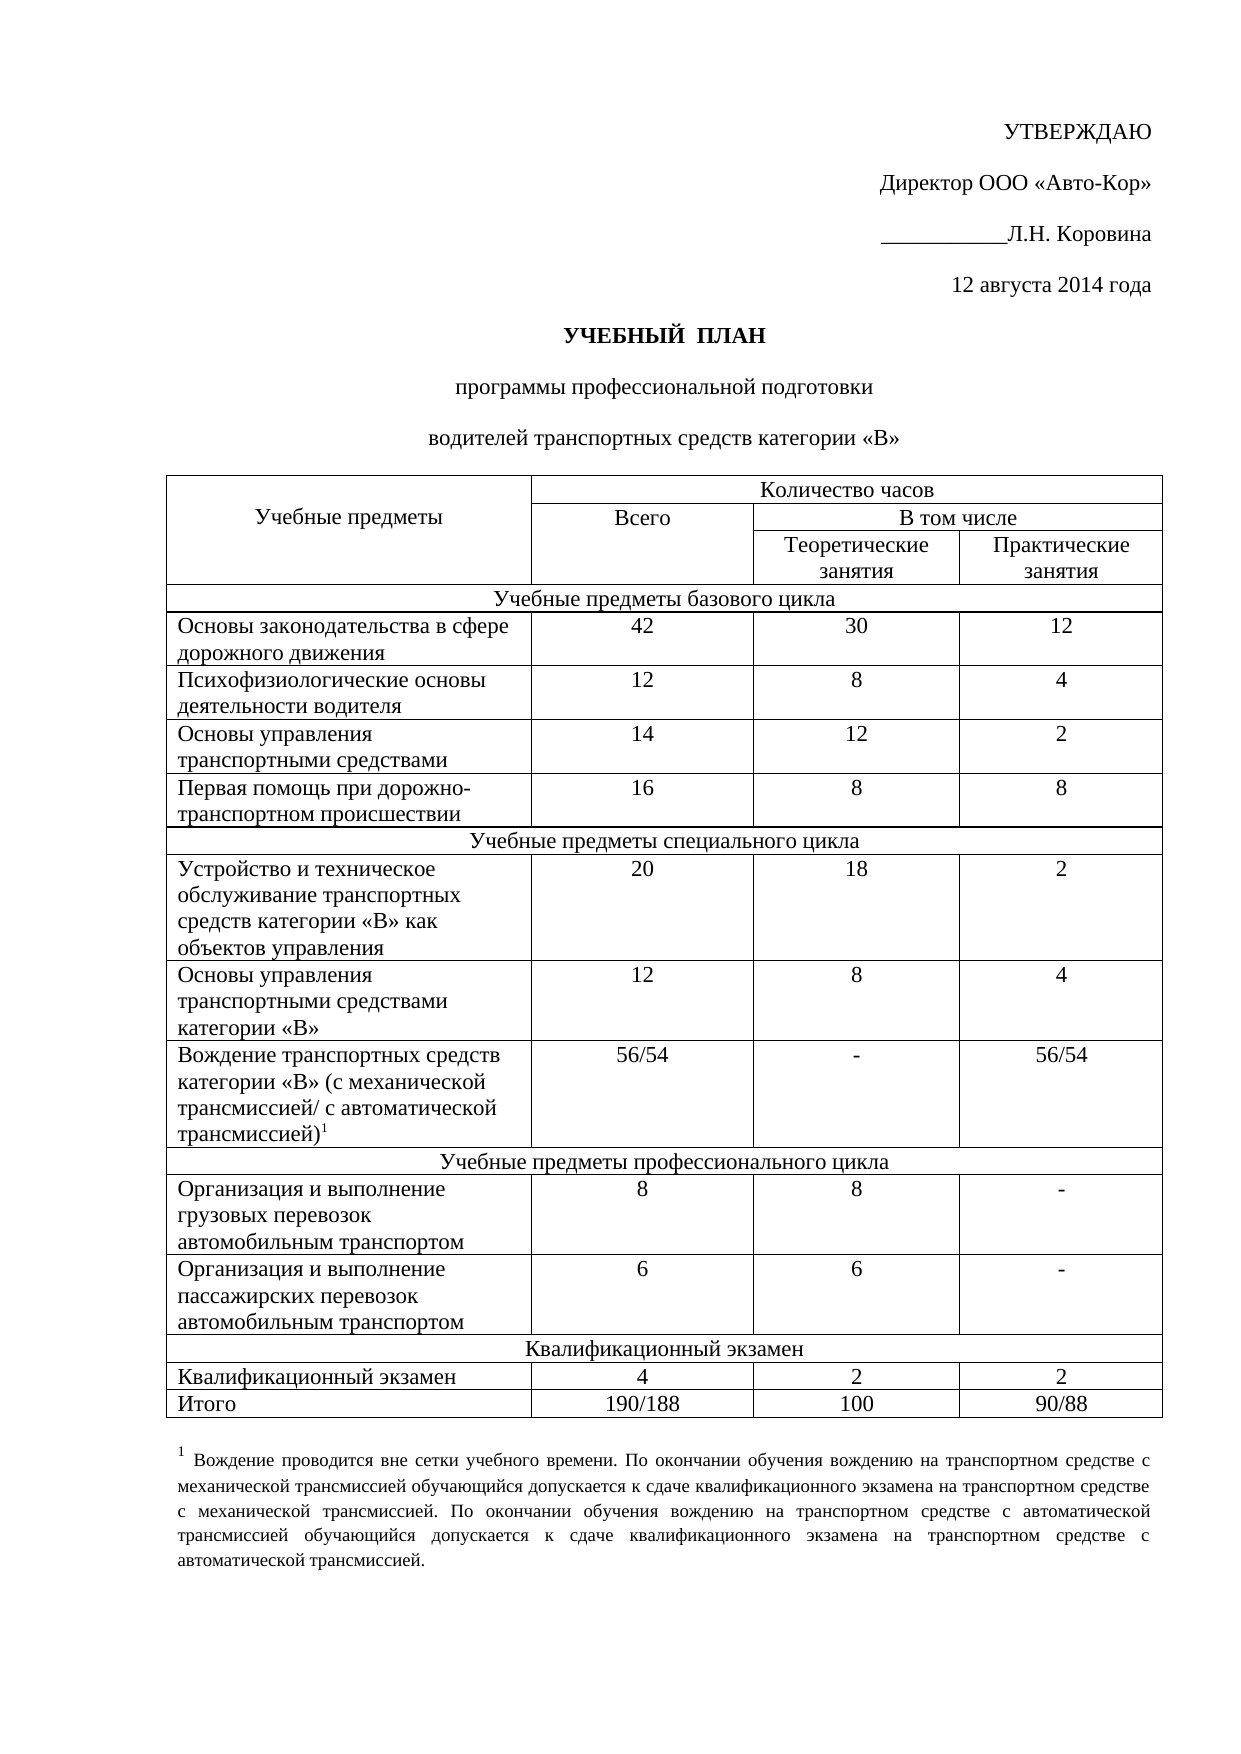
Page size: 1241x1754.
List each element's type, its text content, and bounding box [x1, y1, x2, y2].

table_header Учебные предметы [167, 476, 531, 584]
table_cell Учебные предметы базового цикла [167, 585, 1162, 611]
text 12 августа 2014 года [177, 271, 1152, 298]
table_cell 20 [532, 855, 753, 960]
table_cell Вождение транспортных средств категории «В» (с механической трансмиссией/ с автоматической трансмиссией)1 [167, 1041, 531, 1147]
table_cell Основы управления транспортными средствами категории «В» [167, 961, 531, 1040]
table_cell 56/54 [532, 1041, 753, 1147]
table_cell 8 [754, 1175, 959, 1254]
table_cell 12 [532, 666, 753, 719]
table_cell 6 [754, 1255, 959, 1334]
text водителей транспортных средств категории «В» [177, 424, 1152, 451]
table_cell 4 [532, 1363, 753, 1389]
text 1 Вождение проводится вне сетки учебного времени. По окончании обучения вождению на транспортном средстве с механической трансмиссией обучающийся допускается к сдаче квалификационного экзамена на транспортном средстве с механической трансмиссией. По окончании обучения вождению на транспортном средстве с автоматической трансмиссией обучающийся допускается к сдаче квалификационного экзамена на транспортном средстве с автоматической трансмиссией. [177, 1443, 1152, 1571]
table_cell 12 [960, 613, 1162, 665]
text Директор ООО «Авто-Кор» [177, 169, 1152, 196]
table_cell 8 [754, 774, 959, 826]
table_cell Устройство и техническое обслуживание транспортных средств категории «В» как объектов управления [167, 855, 531, 960]
table_cell Организация и выполнение грузовых перевозок автомобильным транспортом [167, 1175, 531, 1254]
table_cell 56/54 [960, 1041, 1162, 1147]
table_cell - [754, 1041, 959, 1147]
text программы профессиональной подготовки [177, 373, 1152, 400]
table_cell - [960, 1255, 1162, 1334]
table_cell 2 [960, 855, 1162, 960]
table_cell 8 [532, 1175, 753, 1254]
table_cell 8 [754, 666, 959, 719]
table_cell 100 [754, 1390, 959, 1417]
table_cell 30 [754, 613, 959, 665]
table_cell 2 [754, 1363, 959, 1389]
table_cell В том числе [754, 504, 1162, 530]
text УТВЕРЖДАЮ [177, 118, 1152, 144]
table_cell 12 [532, 961, 753, 1040]
table_cell Основы законодательства в сфере дорожного движения [167, 613, 531, 665]
table_cell 6 [532, 1255, 753, 1334]
table_cell 2 [960, 1363, 1162, 1389]
text ___________Л.Н. Коровина [177, 220, 1152, 247]
table_cell - [960, 1175, 1162, 1254]
table_cell Итого [167, 1390, 531, 1417]
table_cell Учебные предметы специального цикла [167, 828, 1162, 854]
table_cell Основы управления транспортными средствами [167, 720, 531, 773]
table_cell 4 [960, 666, 1162, 719]
table_cell 16 [532, 774, 753, 826]
table_cell 14 [532, 720, 753, 773]
table_cell 2 [960, 720, 1162, 773]
table_cell 8 [960, 774, 1162, 826]
table_cell Организация и выполнение пассажирских перевозок автомобильным транспортом [167, 1255, 531, 1334]
table_cell Квалификационный экзамен [167, 1335, 1162, 1362]
text УЧЕБНЫЙ ПЛАН [177, 322, 1152, 349]
table_header Количество часов [532, 476, 1162, 503]
table_cell Практические занятия [960, 531, 1162, 584]
table_cell 4 [960, 961, 1162, 1040]
table_cell 12 [754, 720, 959, 773]
table_cell 18 [754, 855, 959, 960]
table_cell 42 [532, 613, 753, 665]
table_cell 190/188 [532, 1390, 753, 1417]
table_cell Учебные предметы профессионального цикла [167, 1148, 1162, 1174]
table_cell Всего [532, 504, 753, 584]
table_cell 8 [754, 961, 959, 1040]
table_cell Первая помощь при дорожно-транспортном происшествии [167, 774, 531, 826]
table_cell Квалификационный экзамен [167, 1363, 531, 1389]
table_cell Психофизиологические основы деятельности водителя [167, 666, 531, 719]
table_cell Теоретические занятия [754, 531, 959, 584]
table_cell 90/88 [960, 1390, 1162, 1417]
